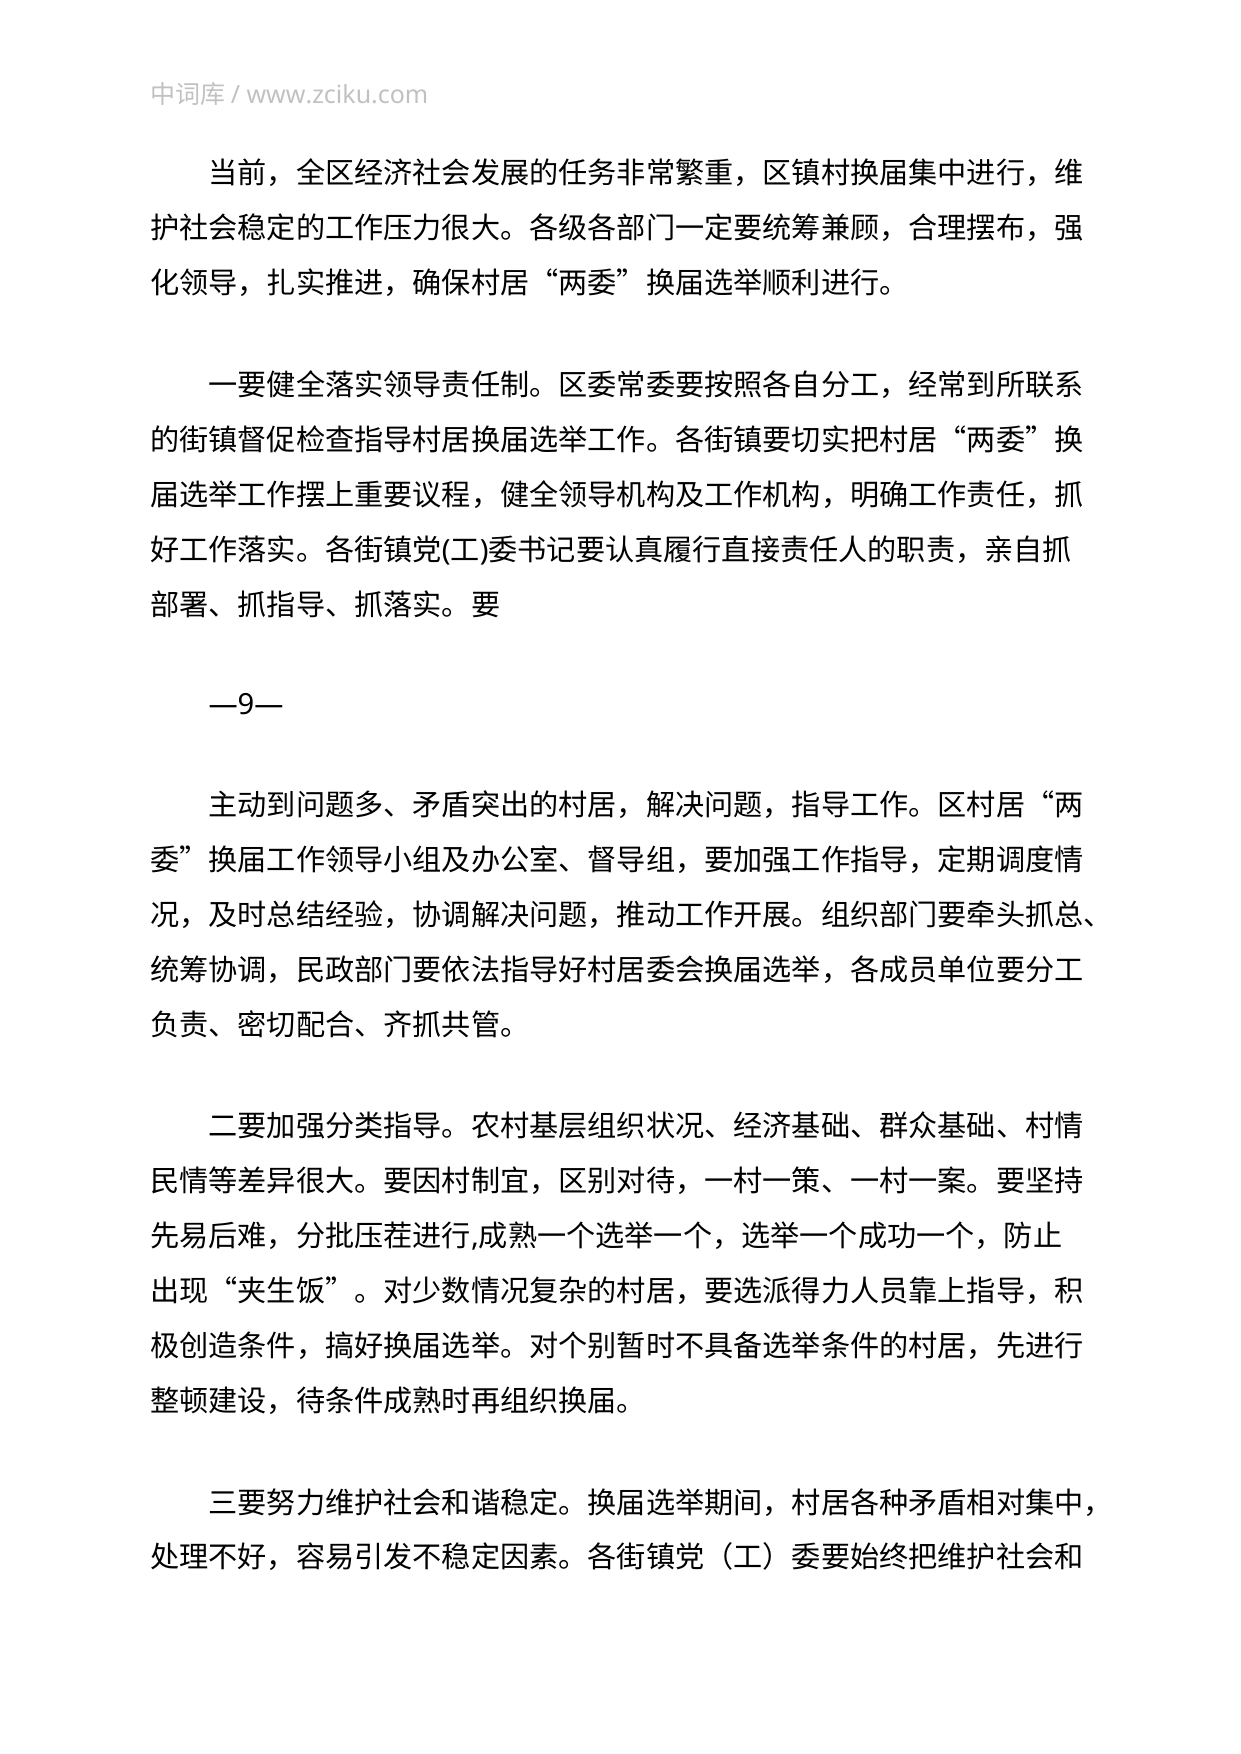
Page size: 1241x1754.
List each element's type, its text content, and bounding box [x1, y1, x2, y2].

text 一要健全落实领导责任制。区委常委要按照各自分工，经常到所联系的街镇督促检查指导村居换届选举工作。各街镇要切实把村居“两委”换届选举工作摆上重要议程，健全领导机构及工作机构，明确工作责任，抓好工作落实。各街镇党(工)委书记要认真履行直接责任人的职责，亲自抓部署、抓指导、抓落实。要 [150, 362, 1090, 623]
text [150, 1479, 1090, 1576]
text 二要加强分类指导。农村基层组织状况、经济基础、群众基础、村情民情等差异很大。要因村制宜，区别对待，一村一策、一村一案。要坚持先易后难，分批压茬进行,成熟一个选举一个，选举一个成功一个，防止出现“夹生饭”。对少数情况复杂的村居，要选派得力人员靠上指导，积极创造条件，搞好换届选举。对个别暂时不具备选举条件的村居，先进行整顿建设，待条件成熟时再组织换届。 [150, 1103, 1090, 1420]
text 当前，全区经济社会发展的任务非常繁重，区镇村换届集中进行，维护社会稳定的工作压力很大。各级各部门一定要统筹兼顾，合理摆布，强化领导，扎实推进，确保村居“两委”换届选举顺利进行。 [150, 150, 1090, 302]
text 主动到问题多、矛盾突出的村居，解决问题，指导工作。区村居“两委”换届工作领导小组及办公室、督导组，要加强工作指导，定期调度情况，及时总结经验，协调解决问题，推动工作开展。组织部门要牵头抓总、统筹协调，民政部门要依法指导好村居委会换届选举，各成员单位要分工负责、密切配合、齐抓共管。 [150, 781, 1090, 1043]
text —9— [150, 683, 1090, 723]
